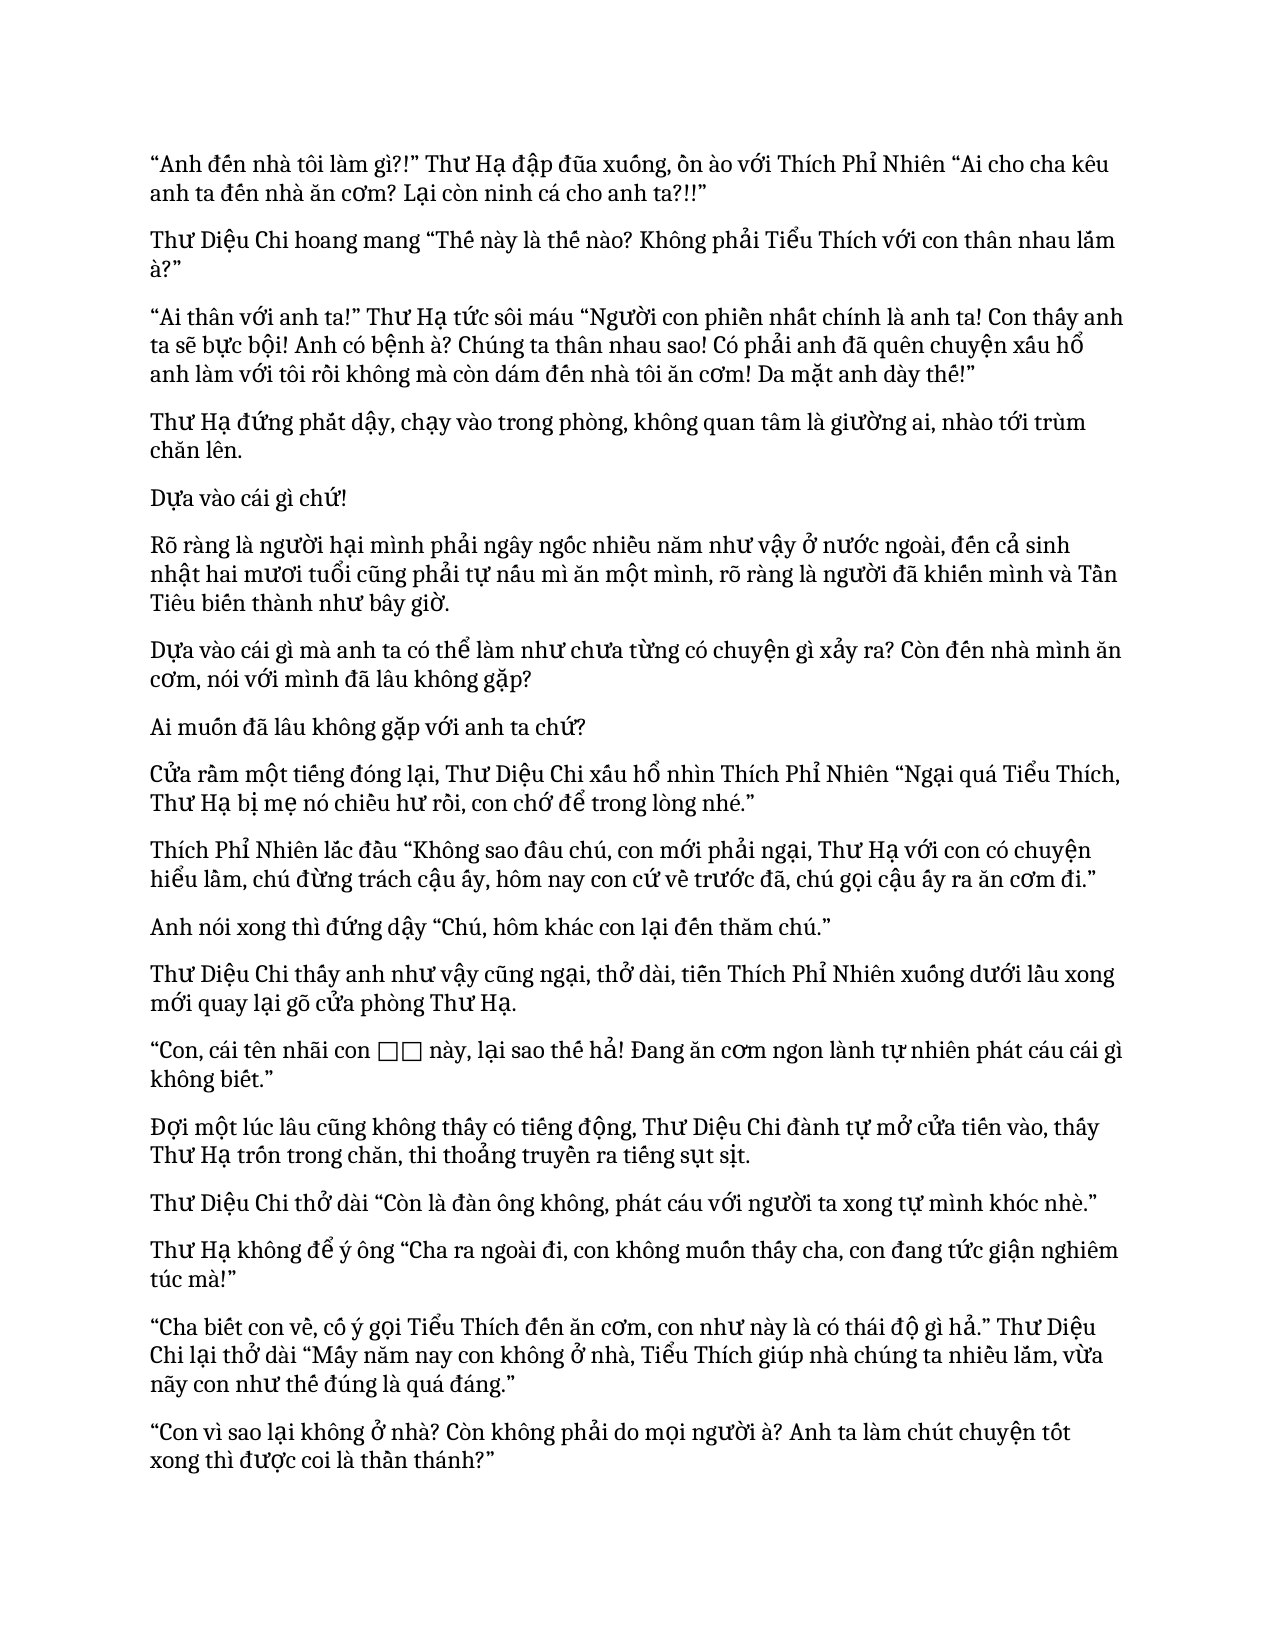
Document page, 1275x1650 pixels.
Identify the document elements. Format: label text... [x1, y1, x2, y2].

text “Cha biết con về, cố ý gọi Tiểu Thích đến ăn cơm, con như này là có thái độ gì hả.” Thư Diệu Chi lại thở dài “Mấy năm nay con không ở nhà, Tiểu Thích giúp nhà chúng ta nhiều lắm, vừa nãy con như thế đúng là quá đáng.” [150, 1312, 1125, 1399]
text Cửa rầm một tiếng đóng lại, Thư Diệu Chi xấu hổ nhìn Thích Phỉ Nhiên “Ngại quá Tiểu Thích, Thư Hạ bị mẹ nó chiều hư rồi, con chớ để trong lòng nhé.” [150, 760, 1125, 817]
text Thư Hạ đứng phắt dậy, chạy vào trong phòng, không quan tâm là giường ai, nhào tới trùm chăn lên. [150, 407, 1125, 465]
text “Con vì sao lại không ở nhà? Còn không phải do mọi người à? Anh ta làm chút chuyện tốt xong thì được coi là thần thánh?” [150, 1417, 1125, 1475]
text Rõ ràng là người hại mình phải ngây ngốc nhiều năm như vậy ở nước ngoài, đến cả sinh nhật hai mươi tuổi cũng phải tự nấu mì ăn một mình, rõ ràng là người đã khiến mình và Tần Tiêu biến thành như bây giờ. [150, 531, 1125, 617]
text Dựa vào cái gì chứ! [150, 484, 1125, 512]
text Anh nói xong thì đứng dậy “Chú, hôm khác con lại đến thăm chú.” [150, 912, 1125, 941]
text Thư Hạ không để ý ông “Cha ra ngoài đi, con không muốn thấy cha, con đang tức giận nghiêm túc mà!” [150, 1236, 1125, 1294]
text “Con, cái tên nhãi con □□ này, lại sao thế hả! Đang ăn cơm ngon lành tự nhiên phát cáu cái gì không biết.” [150, 1036, 1125, 1094]
text Đợi một lúc lâu cũng không thấy có tiếng động, Thư Diệu Chi đành tự mở cửa tiến vào, thấy Thư Hạ trốn trong chăn, thi thoảng truyền ra tiếng sụt sịt. [150, 1112, 1125, 1170]
text Dựa vào cái gì mà anh ta có thể làm như chưa từng có chuyện gì xảy ra? Còn đến nhà mình ăn cơm, nói với mình đã lâu không gặp? [150, 636, 1125, 694]
text Thư Diệu Chi thở dài “Còn là đàn ông không, phát cáu với người ta xong tự mình khóc nhè.” [150, 1189, 1125, 1217]
text Thích Phỉ Nhiên lắc đầu “Không sao đâu chú, con mới phải ngại, Thư Hạ với con có chuyện hiểu lầm, chú đừng trách cậu ấy, hôm nay con cứ về trước đã, chú gọi cậu ấy ra ăn cơm đi.” [150, 836, 1125, 894]
text Thư Diệu Chi hoang mang “Thế này là thế nào? Không phải Tiểu Thích với con thân nhau lắm à?” [150, 226, 1125, 284]
text “Anh đến nhà tôi làm gì?!” Thư Hạ đập đũa xuống, ồn ào với Thích Phỉ Nhiên “Ai cho cha kêu anh ta đến nhà ăn cơm? Lại còn ninh cá cho anh ta?!!” [150, 150, 1125, 207]
text “Ai thân với anh ta!” Thư Hạ tức sôi máu “Người con phiền nhất chính là anh ta! Con thấy anh ta sẽ bực bội! Anh có bệnh à? Chúng ta thân nhau sao! Có phải anh đã quên chuyện xấu hổ anh làm với tôi rồi không mà còn dám đến nhà tôi ăn cơm! Da mặt anh dày thế!” [150, 302, 1125, 389]
text Ai muốn đã lâu không gặp với anh ta chứ? [150, 712, 1125, 741]
text Thư Diệu Chi thấy anh như vậy cũng ngại, thở dài, tiễn Thích Phỉ Nhiên xuống dưới lầu xong mới quay lại gõ cửa phòng Thư Hạ. [150, 960, 1125, 1017]
